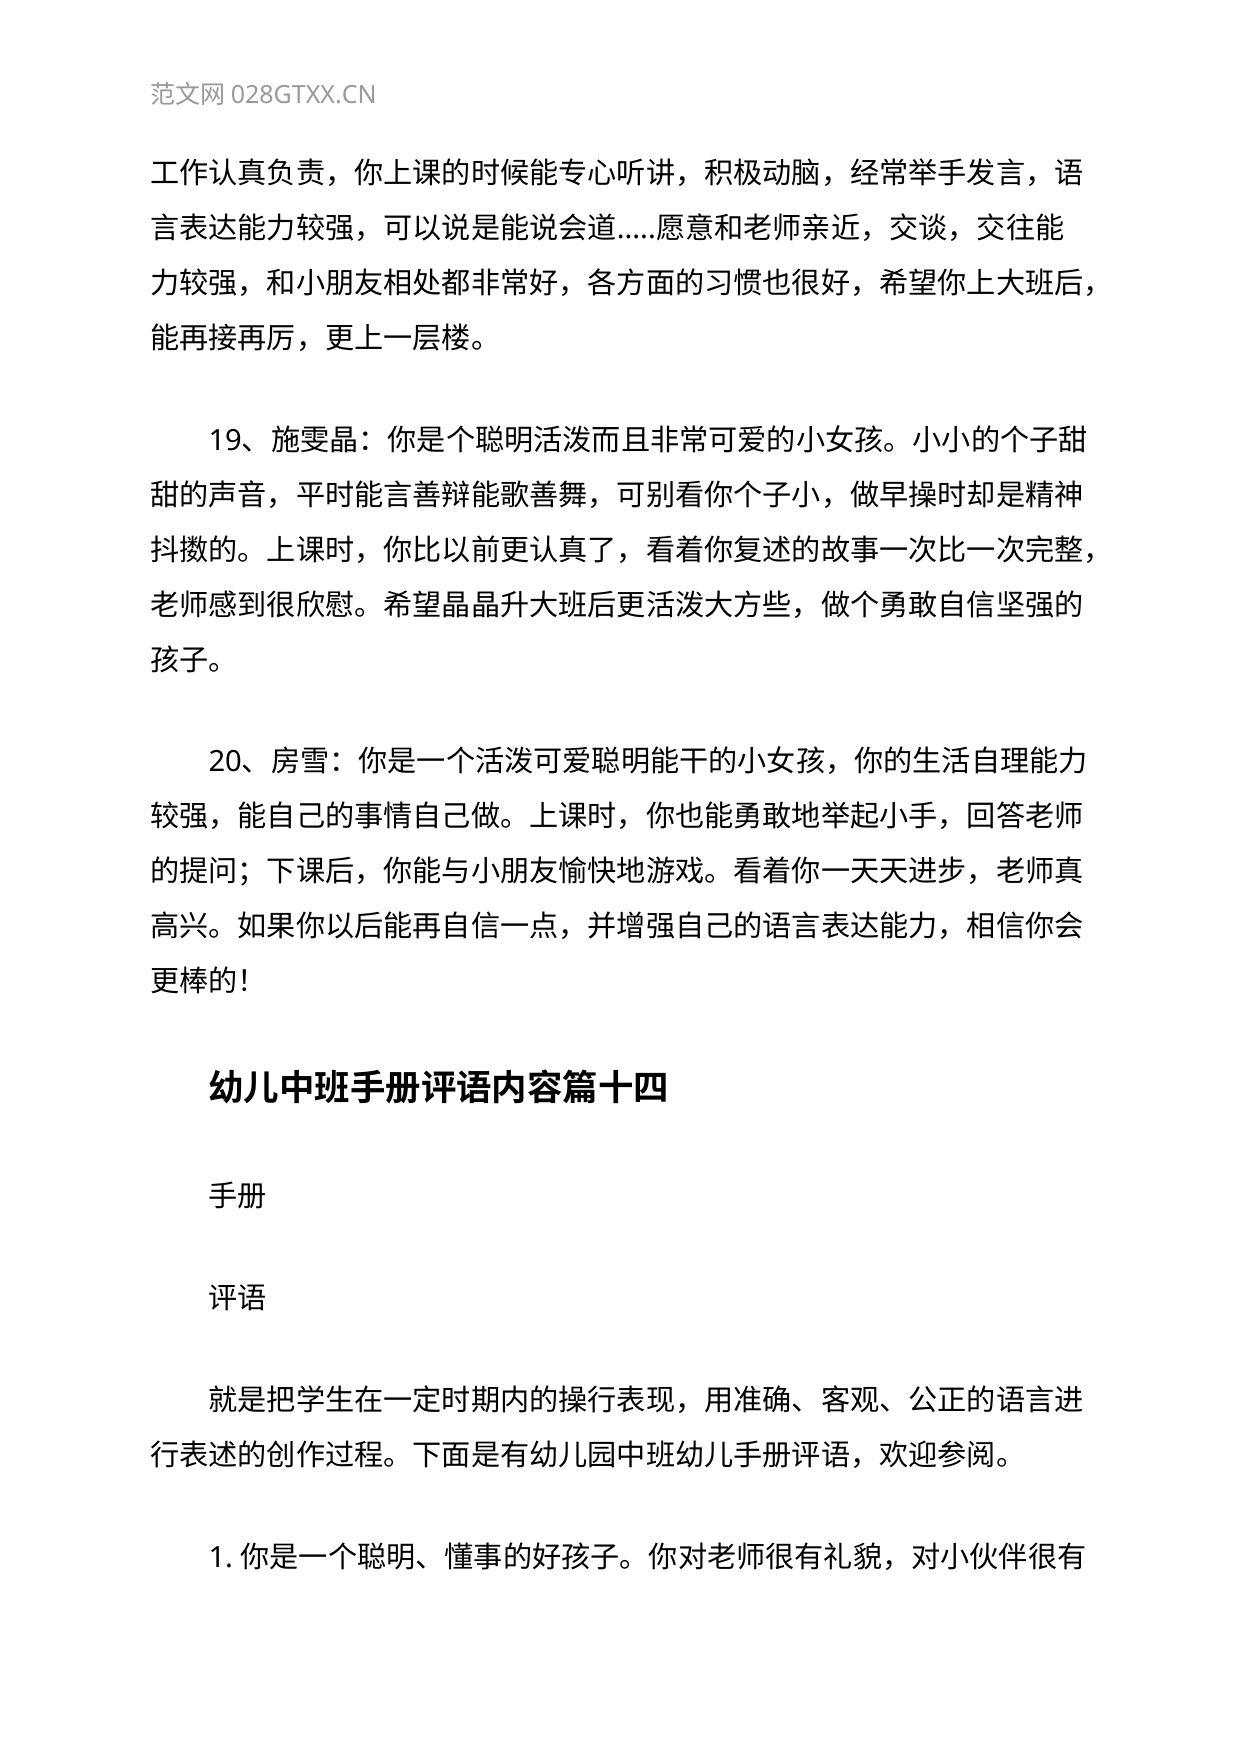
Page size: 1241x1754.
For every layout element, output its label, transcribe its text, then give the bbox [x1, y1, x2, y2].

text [150, 1533, 1090, 1576]
text 20、房雪：你是一个活泼可爱聪明能干的小女孩，你的生活自理能力较强，能自己的事情自己做。上课时，你也能勇敢地举起小手，回答老师的提问；下课后，你能与小朋友愉快地游戏。看着你一天天进步，老师真高兴。如果你以后能再自信一点，并增强自己的语言表达能力，相信你会更棒的！ [150, 738, 1090, 1000]
text 19、施雯晶：你是个聪明活泼而且非常可爱的小女孩。小小的个子甜甜的声音，平时能言善辩能歌善舞，可别看你个子小，做早操时却是精神抖擞的。上课时，你比以前更认真了，看着你复述的故事一次比一次完整，老师感到很欣慰。希望晶晶升大班后更活泼大方些，做个勇敢自信坚强的孩子。 [150, 417, 1090, 678]
text 手册 [150, 1173, 1090, 1215]
text 评语 [150, 1275, 1090, 1317]
text 幼儿中班手册评语内容篇十四 [150, 1059, 1090, 1111]
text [150, 150, 1090, 357]
text 就是把学生在一定时期内的操行表现，用准确、客观、公正的语言进行表述的创作过程。下面是有幼儿园中班幼儿手册评语，欢迎参阅。 [150, 1376, 1090, 1474]
